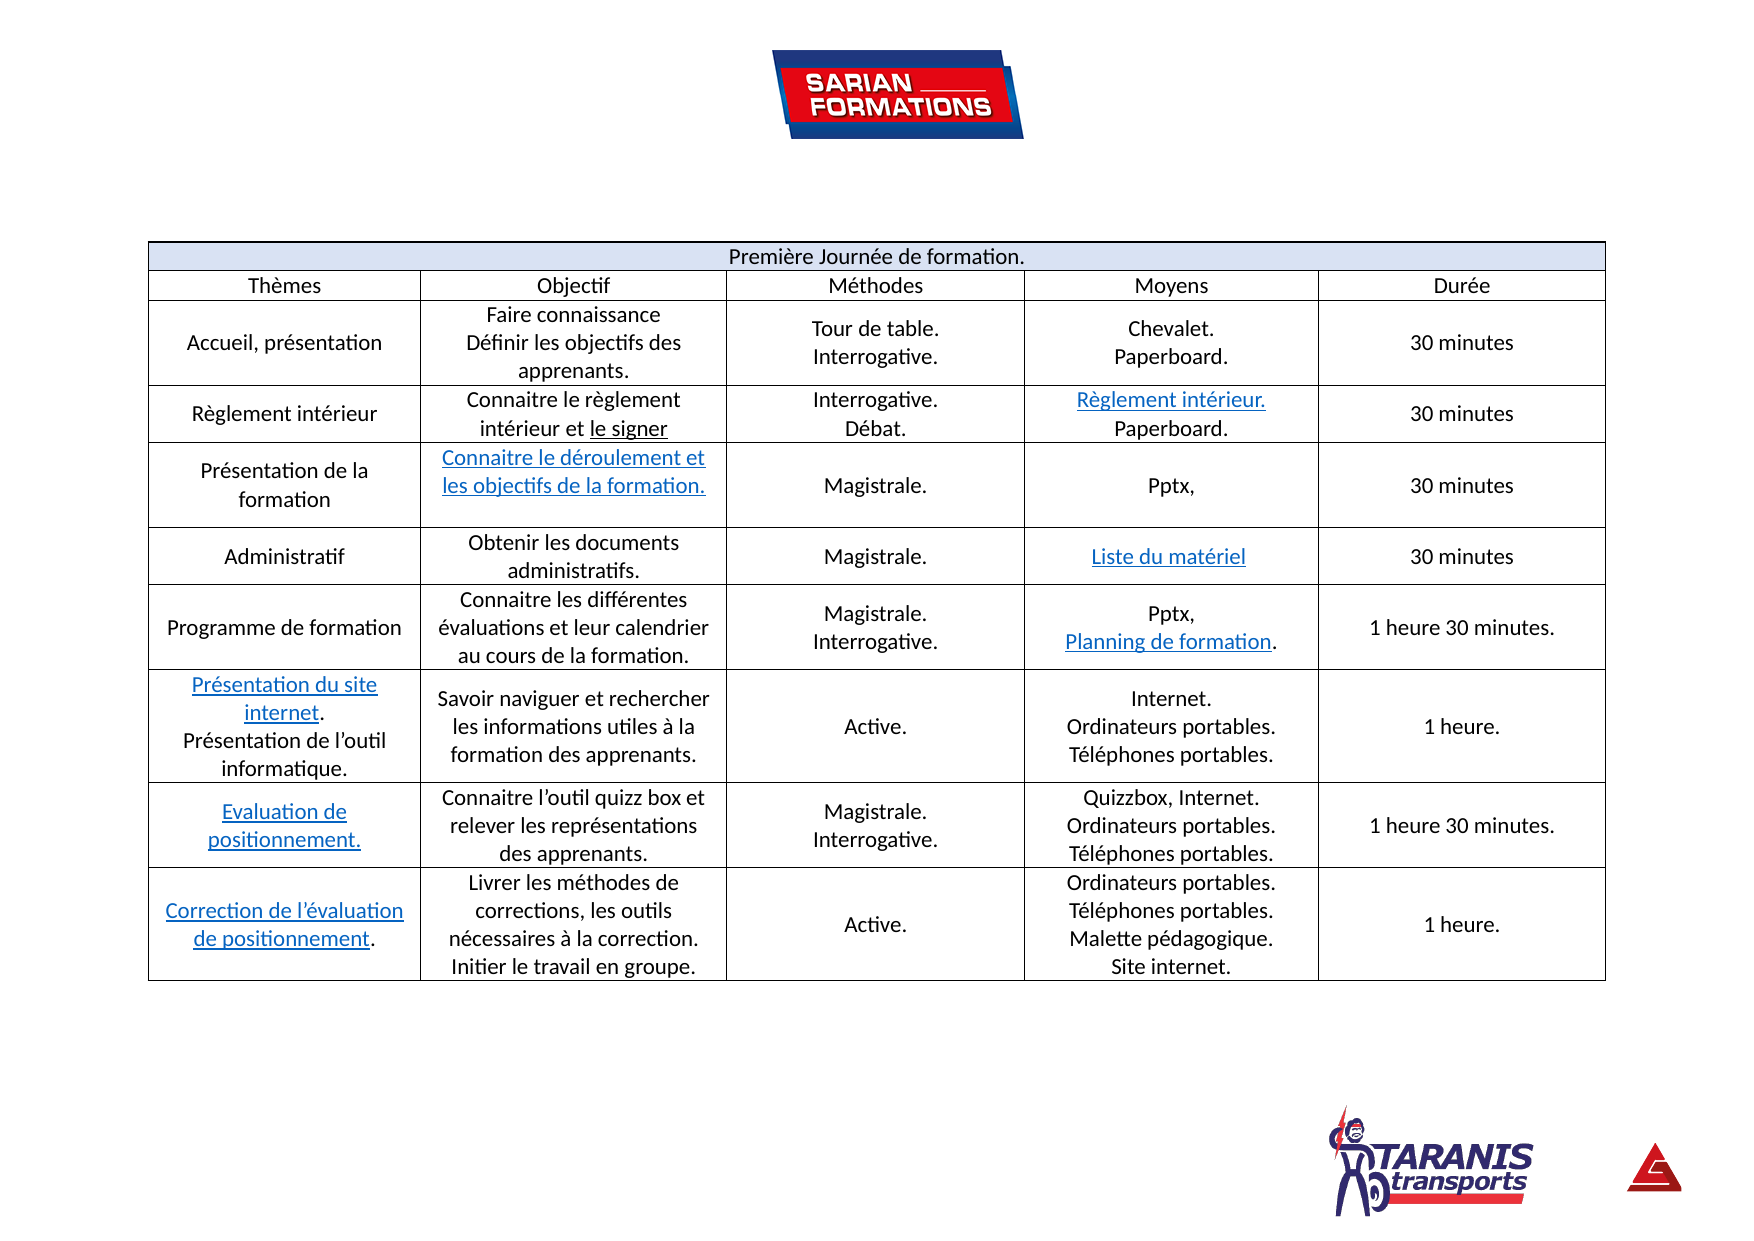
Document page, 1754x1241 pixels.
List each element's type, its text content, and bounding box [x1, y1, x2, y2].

table_cell Connaitre l’outil quizz box et relever les représentations des apprenants. [421, 783, 726, 867]
table_cell Méthodes [727, 271, 1024, 299]
table_cell Présentation de la formation [149, 443, 420, 527]
table_cell 1 heure. [1319, 868, 1605, 980]
table_cell Pptx, [1025, 443, 1318, 527]
table_cell Active. [727, 868, 1024, 980]
table_cell Connaitre le règlement intérieur et le signer [421, 386, 726, 442]
table_cell Faire connaissance Définir les objectifs des apprenants. [421, 301, 726, 384]
table_cell 1 heure 30 minutes. [1319, 585, 1605, 669]
picture [726, 50, 1069, 139]
table_cell 1 heure 30 minutes. [1319, 783, 1605, 867]
table_cell Chevalet. Paperboard. [1025, 301, 1318, 384]
table_cell Savoir naviguer et rechercher les informations utiles à la formation des apprenants. [421, 670, 726, 782]
table_cell Objectif [421, 271, 726, 299]
table_cell 30 minutes [1319, 386, 1605, 442]
picture [1325, 1103, 1535, 1216]
table_cell Moyens [1025, 271, 1318, 299]
table_cell 30 minutes [1319, 443, 1605, 527]
table_cell Liste du matériel [1025, 528, 1318, 584]
table_cell Connaitre les différentes évaluations et leur calendrier au cours de la formation. [421, 585, 726, 669]
table_cell Accueil, présentation [149, 301, 420, 384]
picture [1625, 1143, 1682, 1190]
table_cell Magistrale. Interrogative. [727, 783, 1024, 867]
table_header Première Journée de formation. [149, 243, 1605, 270]
table_cell Obtenir les documents administratifs. [421, 528, 726, 584]
table_cell Règlement intérieur [149, 386, 420, 442]
table_cell Tour de table. Interrogative. [727, 301, 1024, 384]
table_cell Internet. Ordinateurs portables. Téléphones portables. [1025, 670, 1318, 782]
table_cell Durée [1319, 271, 1605, 299]
table_cell Evaluation de positionnement. [149, 783, 420, 867]
table_cell Interrogative. Débat. [727, 386, 1024, 442]
table_cell Pptx, Planning de formation. [1025, 585, 1318, 669]
table_cell Magistrale. Interrogative. [727, 585, 1024, 669]
table_cell 1 heure. [1319, 670, 1605, 782]
table_cell Programme de formation [149, 585, 420, 669]
table_cell Correction de l’évaluation de positionnement. [149, 868, 420, 980]
table_cell Ordinateurs portables. Téléphones portables. Malette pédagogique. Site internet. [1025, 868, 1318, 980]
table_cell Magistrale. [727, 443, 1024, 527]
table_cell Thèmes [149, 271, 420, 299]
table_cell 30 minutes [1319, 301, 1605, 384]
table_cell Règlement intérieur. Paperboard. [1025, 386, 1318, 442]
table_cell Active. [727, 670, 1024, 782]
table_cell Présentation du site internet. Présentation de l’outil informatique. [149, 670, 420, 782]
table_cell Connaitre le déroulement et les objectifs de la formation. [421, 443, 726, 527]
table_cell Magistrale. [727, 528, 1024, 584]
table_cell Quizzbox, Internet. Ordinateurs portables. Téléphones portables. [1025, 783, 1318, 867]
table_cell Livrer les méthodes de corrections, les outils nécessaires à la correction. Initier le travail en groupe. [421, 868, 726, 980]
table_cell Administratif [149, 528, 420, 584]
table_cell 30 minutes [1319, 528, 1605, 584]
